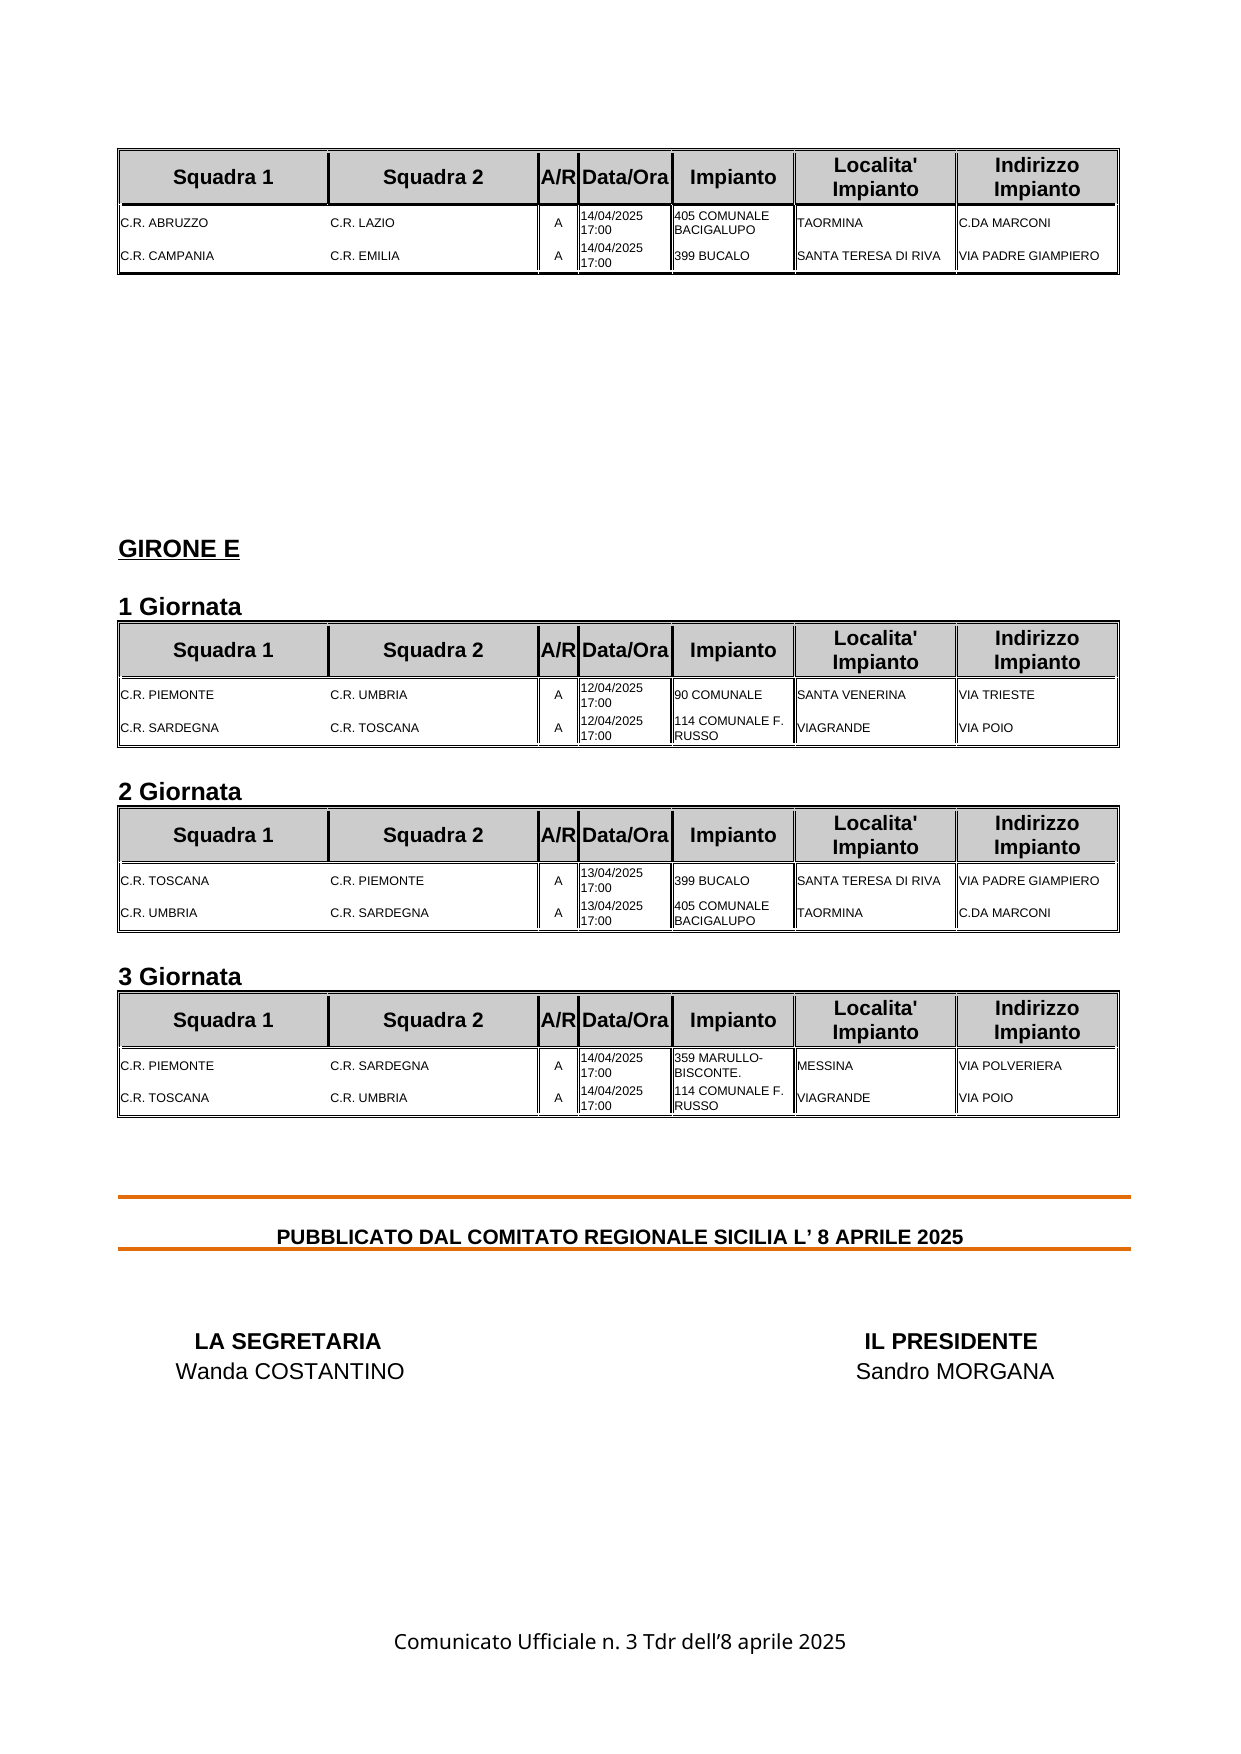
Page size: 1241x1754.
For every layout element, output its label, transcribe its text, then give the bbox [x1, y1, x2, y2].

table_cell 13/04/2025 17:00 [580, 864, 670, 897]
table_header Squadra 1 [118, 149, 328, 203]
table_header Localita' Impianto [795, 151, 956, 203]
table_header Localita' Impianto [795, 809, 956, 861]
table_cell C.R. UMBRIA [328, 1082, 538, 1115]
table_header Localita' Impianto [795, 624, 956, 676]
table_cell C.R. SARDEGNA [328, 1049, 537, 1082]
table_cell A [538, 239, 578, 272]
table_cell 13/04/2025 17:00 [578, 897, 672, 930]
table_cell C.R. PIEMONTE [118, 676, 328, 712]
table_cell C.R. PIEMONTE [328, 864, 537, 897]
table_header A/R [538, 624, 578, 676]
table_header Impianto [672, 994, 795, 1046]
table_cell SANTA TERESA DI RIVA [797, 864, 955, 897]
table_cell 114 COMUNALE F. RUSSO [672, 712, 795, 744]
table_cell C.R. CAMPANIA [120, 239, 328, 272]
table_cell C.R. UMBRIA [120, 897, 328, 930]
table_cell 12/04/2025 17:00 [578, 712, 672, 744]
table_cell VIA PADRE GIAMPIERO [956, 239, 1117, 272]
table_header Data/Ora [578, 149, 672, 203]
text GIRONE E [118, 534, 1122, 563]
table_header Squadra 1 [120, 992, 328, 1046]
table_cell C.DA MARCONI [958, 203, 1118, 239]
table_header Indirizzo Impianto [956, 151, 1117, 203]
table_cell C.R. TOSCANA [120, 1082, 328, 1115]
text PUBBLICATO DAL COMITATO REGIONALE SICILIA L’ 8 APRILE 2025 [118, 1225, 1122, 1247]
text LA SEGRETARIA IL PRESIDENTE [118, 1328, 1122, 1354]
table_cell C.DA MARCONI [956, 897, 1117, 930]
table_header Squadra 2 [328, 809, 538, 861]
table_header Data/Ora [578, 622, 672, 676]
table_cell 359 MARULLO-BISCONTE. [674, 1049, 793, 1082]
table_header Indirizzo Impianto [956, 994, 1117, 1046]
table_header Localita' Impianto [795, 994, 956, 1046]
table_header A/R [538, 151, 578, 203]
table_cell 405 COMUNALE BACIGALUPO [672, 897, 795, 930]
table_header Squadra 1 [120, 622, 328, 676]
table_cell 14/04/2025 17:00 [578, 1082, 672, 1115]
table_header Indirizzo Impianto [956, 809, 1117, 861]
table_cell 399 BUCALO [672, 239, 795, 272]
table_cell A [538, 1082, 578, 1115]
table_cell TAORMINA [797, 206, 955, 239]
table_cell 399 BUCALO [674, 864, 793, 897]
table_cell 405 COMUNALE BACIGALUPO [674, 206, 793, 239]
table_cell VIA POLVERIERA [956, 1046, 1118, 1082]
table_cell 90 COMUNALE [674, 679, 793, 712]
table_header Squadra 2 [328, 994, 538, 1046]
table_header Data/Ora [578, 807, 672, 861]
table_cell C.R. LAZIO [328, 206, 537, 239]
table_cell 14/04/2025 17:00 [580, 206, 670, 239]
table_cell VIA TRIESTE [956, 676, 1118, 712]
table_cell VIAGRANDE [795, 1082, 956, 1115]
table_cell 114 COMUNALE F. RUSSO [672, 1082, 795, 1115]
table_header Impianto [672, 809, 795, 861]
table_cell A [540, 206, 577, 239]
table_cell VIA POIO [956, 1082, 1117, 1115]
table_cell C.R. TOSCANA [328, 712, 538, 744]
table_cell A [540, 1049, 577, 1082]
table_cell VIAGRANDE [795, 712, 956, 744]
table_header Squadra 1 [120, 807, 328, 861]
table_cell A [540, 679, 577, 712]
table_cell VIA PADRE GIAMPIERO [956, 861, 1118, 897]
table_cell C.R. TOSCANA [118, 861, 328, 897]
table_cell A [540, 864, 577, 897]
table_cell VIA POIO [956, 712, 1117, 744]
table_header Data/Ora [578, 992, 672, 1046]
table_cell C.R. UMBRIA [328, 679, 537, 712]
table_cell C.R. PIEMONTE [118, 1046, 328, 1082]
table_cell TAORMINA [795, 897, 956, 930]
table_header A/R [538, 994, 578, 1046]
table_header A/R [538, 809, 578, 861]
table_cell C.R. SARDEGNA [120, 712, 328, 744]
table_header Squadra 2 [328, 151, 538, 203]
table_cell MESSINA [797, 1049, 955, 1082]
table_cell 14/04/2025 17:00 [578, 239, 672, 272]
table_cell SANTA TERESA DI RIVA [795, 239, 956, 272]
table_header Indirizzo Impianto [956, 624, 1117, 676]
table_cell 12/04/2025 17:00 [580, 679, 670, 712]
table_cell C.R. ABRUZZO [118, 203, 328, 239]
text 1 Giornata [118, 591, 1122, 620]
table_cell SANTA VENERINA [797, 679, 955, 712]
table_cell 14/04/2025 17:00 [580, 1049, 670, 1082]
table_header Impianto [672, 624, 795, 676]
table_cell C.R. SARDEGNA [328, 897, 538, 930]
text 2 Giornata [118, 777, 1122, 805]
table_header Impianto [672, 151, 795, 203]
table_cell A [538, 897, 578, 930]
table_header Squadra 2 [328, 624, 538, 676]
table_cell C.R. EMILIA [328, 239, 538, 272]
text Wanda COSTANTINO Sandro MORGANA [118, 1358, 1122, 1385]
text 3 Giornata [118, 962, 1122, 990]
table_cell A [538, 712, 578, 744]
